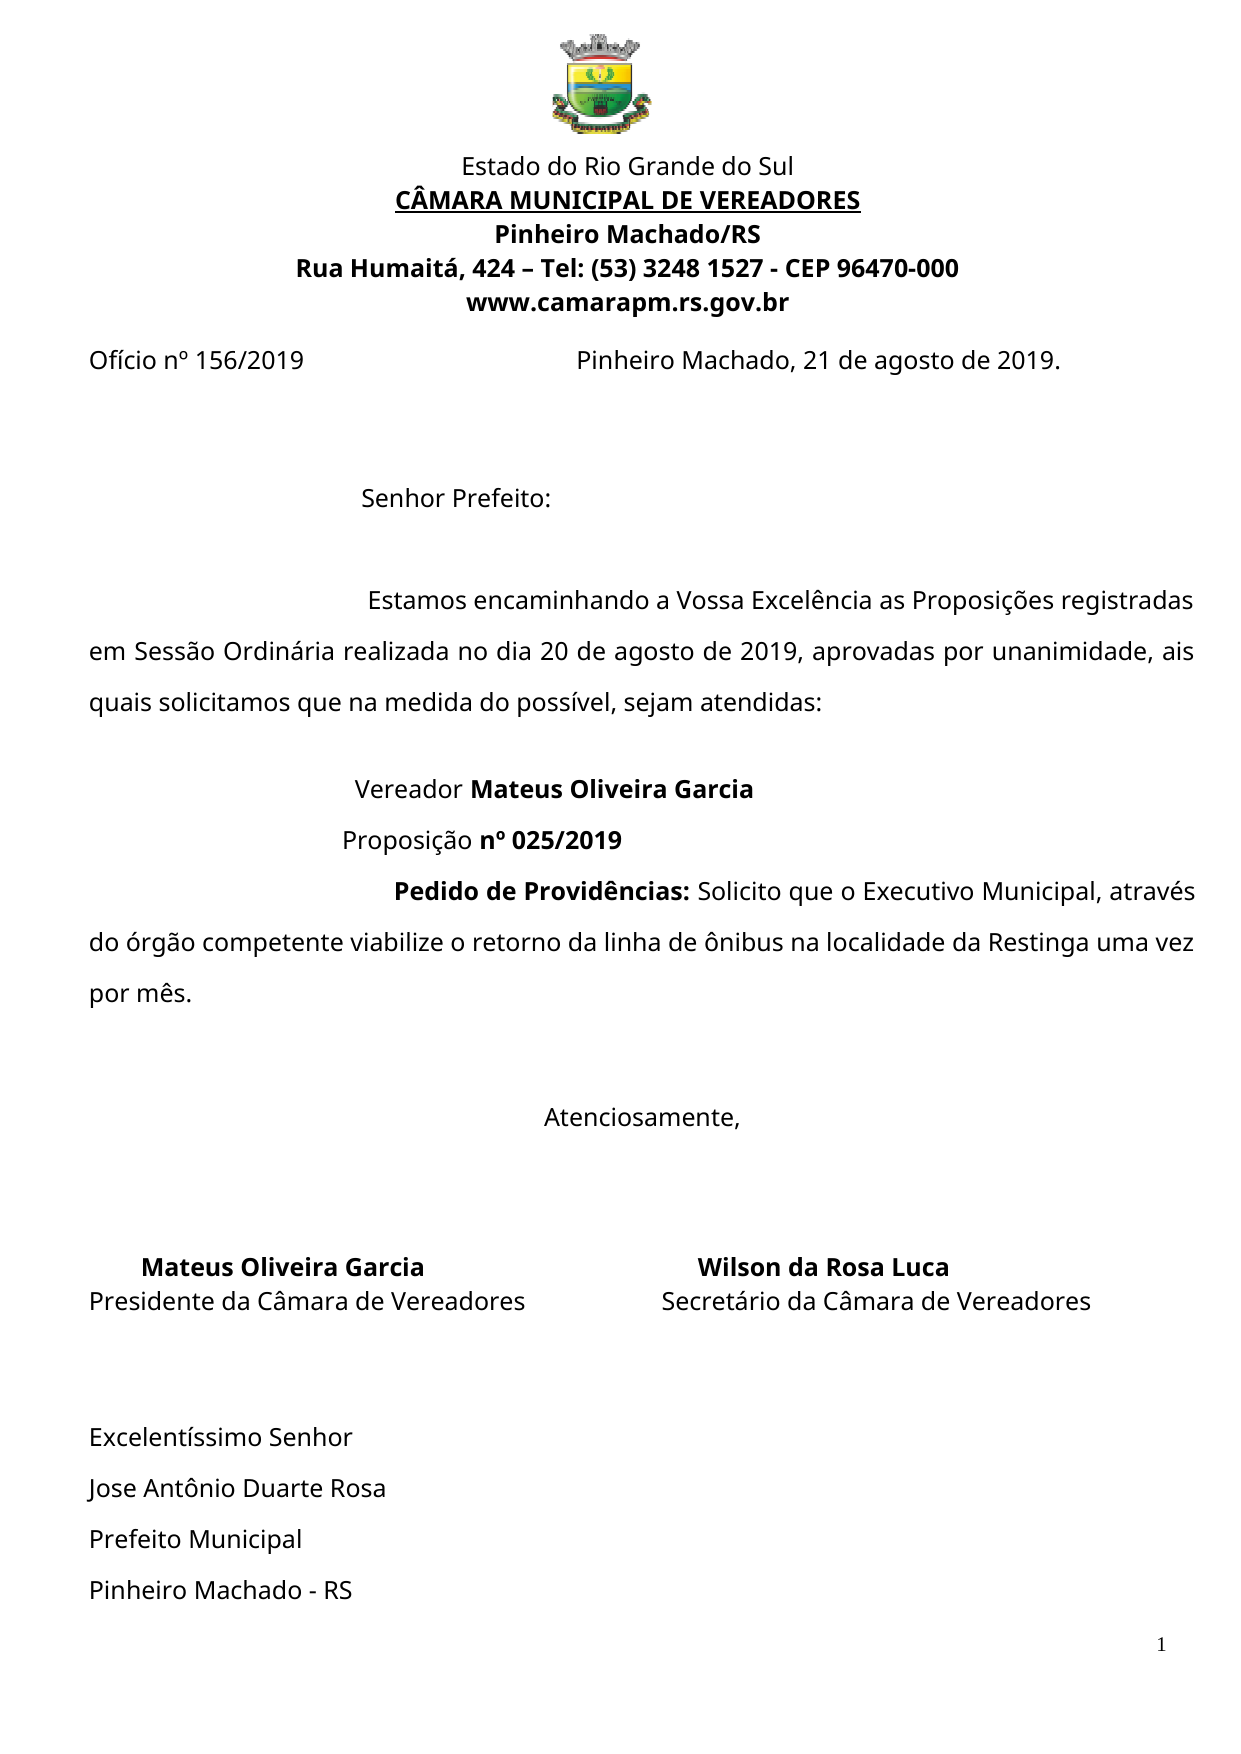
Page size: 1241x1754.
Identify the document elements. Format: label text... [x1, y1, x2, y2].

text Senhor Prefeito: [89, 481, 1211, 515]
text Prefeito Municipal [89, 1522, 1167, 1556]
text Proposição nº 025/2019 [89, 823, 1167, 857]
text Ofício nº 156/2019 Pinheiro Machado, 21 de agosto de 2019. [89, 343, 1211, 377]
text Vereador Mateus Oliveira Garcia [89, 772, 1167, 806]
text Atenciosamente, [89, 1099, 1196, 1133]
text Jose Antônio Duarte Rosa [89, 1471, 1167, 1505]
text Excelentíssimo Senhor [89, 1420, 1167, 1454]
text Mateus Oliveira Garcia Wilson da Rosa Luca [89, 1249, 1167, 1283]
text Pedido de Providências: Solicito que o Executivo Municipal, através do órgão competente viabilize o retorno da linha de ônibus na localidade da Restinga uma vez por mês. [89, 874, 1196, 1010]
text Estamos encaminhando a Vossa Excelência as Proposições registradas em Sessão Ordinária realizada no dia 20 de agosto de 2019, aprovadas por unanimidade, ais quais solicitamos que na medida do possível, sejam atendidas: [89, 583, 1196, 719]
text Pinheiro Machado - RS [89, 1573, 1167, 1607]
text Presidente da Câmara de Vereadores Secretário da Câmara de Vereadores [89, 1283, 1167, 1318]
